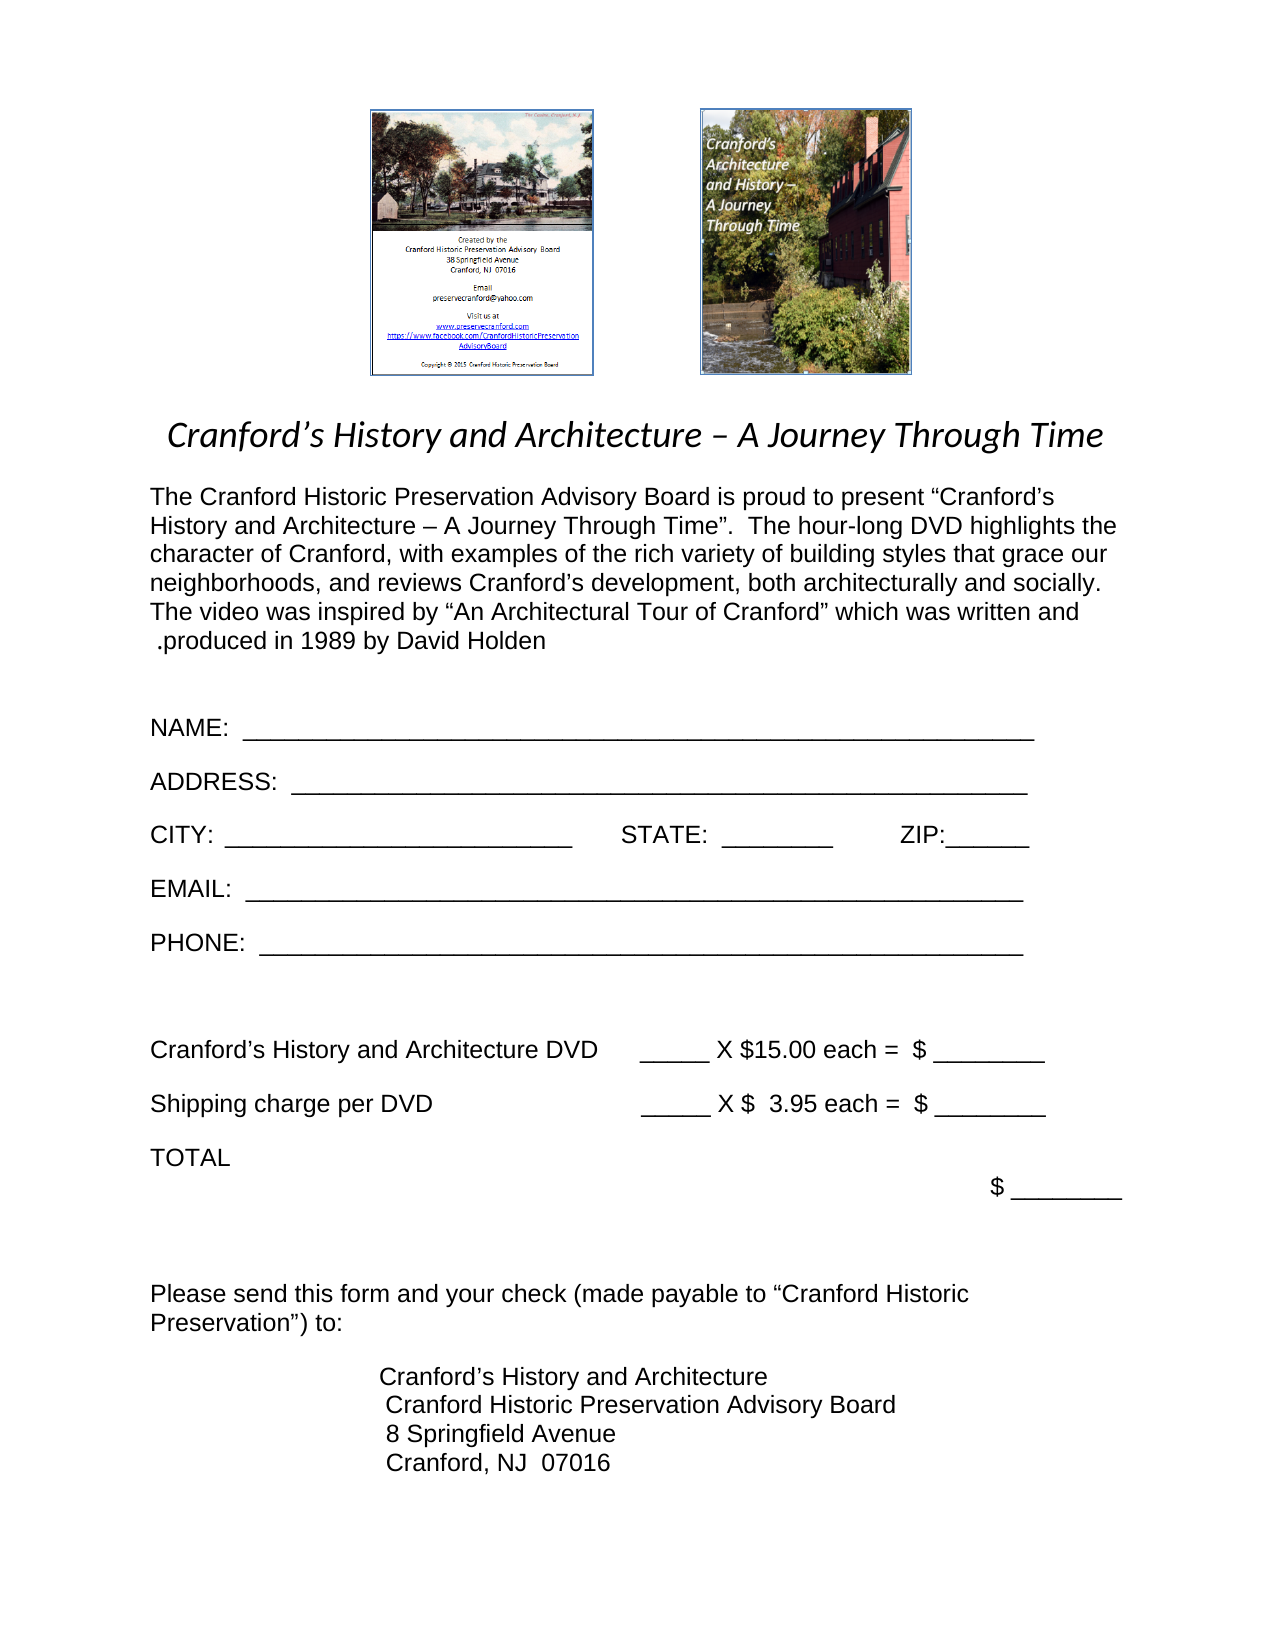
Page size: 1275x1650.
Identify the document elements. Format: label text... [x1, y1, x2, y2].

text Shipping charge per DVD _____ X $ 3.95 each = $ ________ [150, 1089, 1125, 1118]
text Please send this form and your check (made payable to “Cranford Historic Preservation” ) to: [150, 1279, 1125, 1337]
text The Cranford Historic Preservation Advisory Board is proud to present “Cranford’s History and Architecture – A Journey Through Time”. The hour-long DVD highlights the character of Cranford, with examples of the rich variety of building styles that grace our neighborhoods, and reviews Cranford’s development, both architecturally and socially. The video was inspired by “An Architectural Tour of Cranford” which was written and produced in 1989 by David Holden. [150, 482, 1125, 659]
text Cranford’s History and Architecture [150, 1362, 1125, 1391]
picture [371, 111, 592, 375]
text Cranford Historic Preservation Advisory Board [150, 1391, 1125, 1419]
text Cranford, NJ 07016 [150, 1448, 1125, 1477]
text EMAIL: ________________________________________________________ [150, 874, 1125, 903]
text PHONE: _______________________________________________________ [150, 928, 1125, 957]
text Cranford’s History and Architecture DVD _____ X $15.00 each = $ ________ [150, 1036, 1125, 1064]
text Cranford’s History and Architecture – A Journey Through Time [150, 411, 1125, 457]
text NAME: _________________________________________________________ [150, 713, 1125, 742]
text TOTAL $ ________ [150, 1143, 1125, 1201]
text CITY: _________________________ STATE: ________ ZIP:______ [150, 821, 1125, 849]
text 8 Springfield Avenue [150, 1419, 1125, 1448]
text ADDRESS: _____________________________________________________ [150, 767, 1125, 796]
picture [701, 110, 911, 374]
